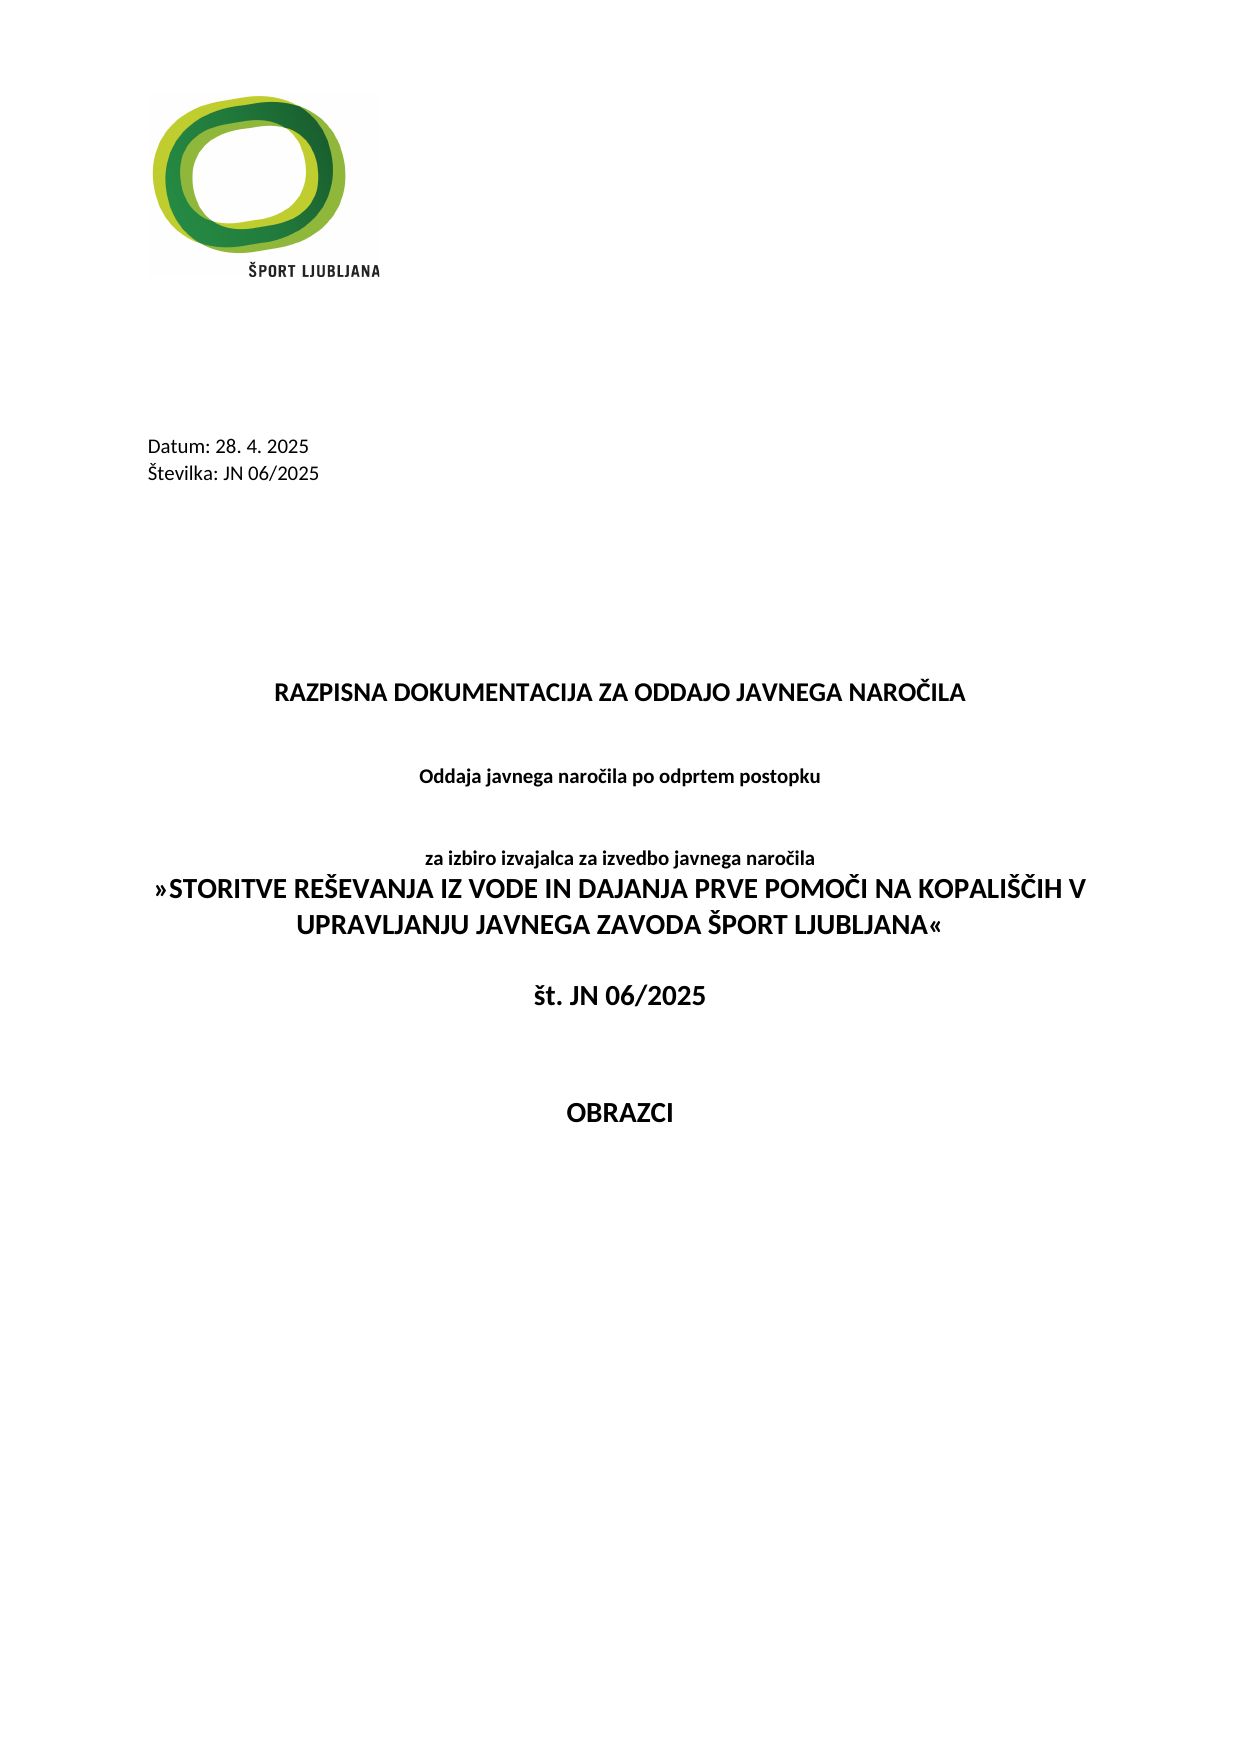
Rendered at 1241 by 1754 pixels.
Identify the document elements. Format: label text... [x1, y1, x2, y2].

text RAZPISNA DOKUMENTACIJA ZA ODDAJO JAVNEGA NAROČILA [148, 675, 1092, 708]
text »STORITVE REŠEVANJA IZ VODE IN DAJANJA PRVE POMOČI NA KOPALIŠČIH V UPRAVLJANJU JAVNEGA ZAVODA ŠPORT LJUBLJANA« [148, 870, 1092, 942]
text OBRAZCI [148, 1094, 1092, 1130]
text Oddaja javnega naročila po odprtem postopku [148, 762, 1092, 789]
text Številka: JN 06/2025 [148, 458, 1092, 485]
text Datum: 28. 4. 2025 [148, 431, 1092, 458]
text št. JN 06/2025 [148, 977, 1092, 1013]
text za izbiro izvajalca za izvedbo javnega naročila [148, 843, 1092, 870]
picture [147, 94, 380, 277]
